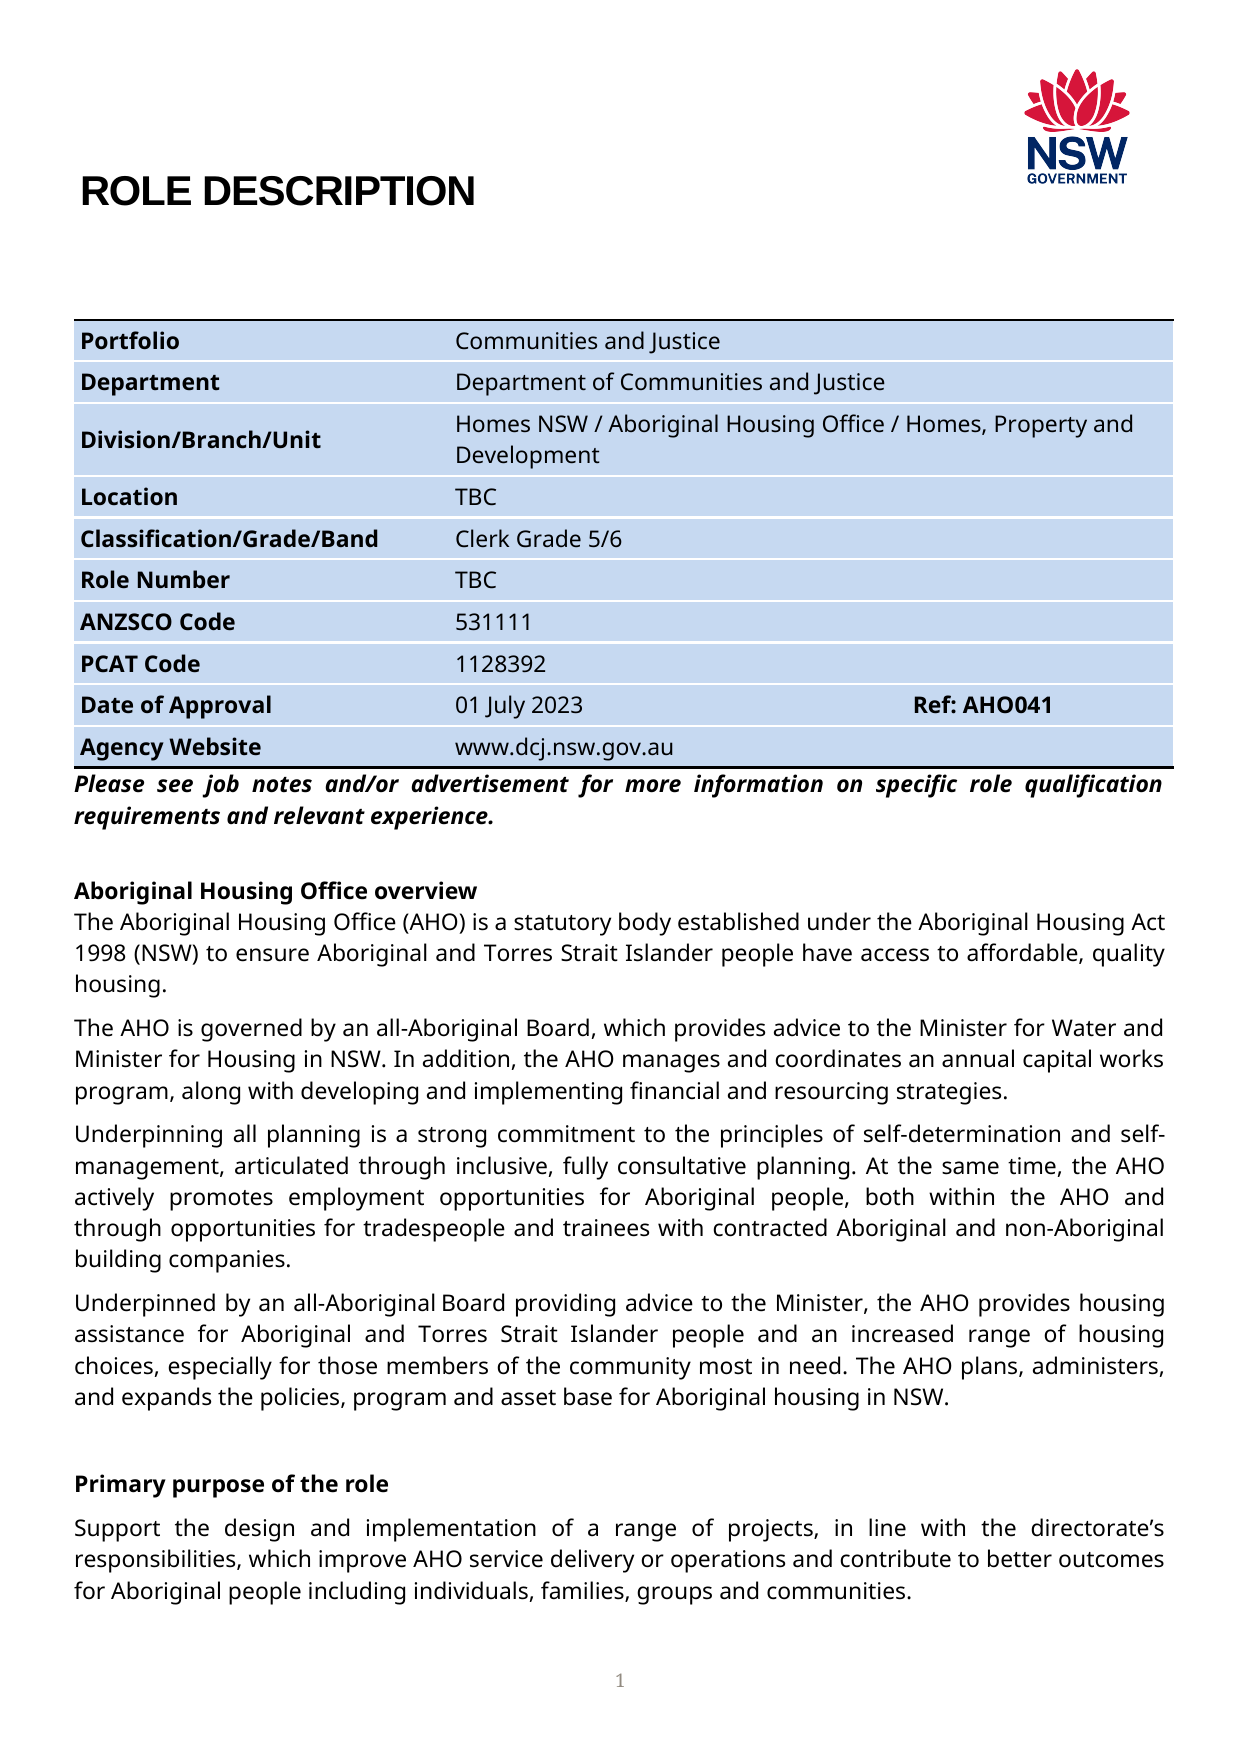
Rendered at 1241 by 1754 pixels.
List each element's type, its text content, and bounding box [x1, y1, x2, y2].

table_cell Homes NSW / Aboriginal Housing Office / Homes, Property and Development [449, 404, 1173, 475]
table_cell TBC [449, 477, 1173, 516]
table_cell Agency Website [74, 727, 449, 766]
table_cell TBC [449, 560, 1173, 600]
picture [1024, 69, 1130, 184]
table_cell www.dcj.nsw.gov.au [449, 727, 1173, 766]
table_cell Location [74, 477, 449, 516]
table_cell 1128392 [449, 644, 1173, 683]
table_cell Ref: AHO041 [907, 685, 1173, 725]
text Underpinning all planning is a strong commitment to the principles of self-determination and self-management, articulated through inclusive, fully consultative planning. At the same time, the AHO actively promotes employment opportunities for Aboriginal people, both within the AHO and through opportunities for tradespeople and trainees with contracted Aboriginal and non-Aboriginal building companies. [74, 1118, 1166, 1275]
text Support the design and implementation of a range of projects, in line with the directorate’s responsibilities, which improve AHO service delivery or operations and contribute to better outcomes for Aboriginal people including individuals, families, groups and communities. [74, 1512, 1166, 1606]
table_cell Classification/Grade/Band [74, 519, 449, 558]
table_cell PCAT Code [74, 644, 449, 683]
table_header Communities and Justice [449, 321, 1173, 360]
text Underpinned by an all-Aboriginal Board providing advice to the Minister, the AHO provides housing assistance for Aboriginal and Torres Strait Islander people and an increased range of housing choices, especially for those members of the community most in need. The AHO plans, administers, and expands the policies, program and asset base for Aboriginal housing in NSW. [74, 1287, 1166, 1412]
table_cell Clerk Grade 5/6 [449, 519, 1173, 558]
table_cell Date of Approval [74, 685, 449, 725]
text The Aboriginal Housing Office (AHO) is a statutory body established under the Aboriginal Housing Act 1998 (NSW) to ensure Aboriginal and Torres Strait Islander people have access to affordable, quality housing. [74, 906, 1166, 1000]
table_cell ANZSCO Code [74, 602, 449, 641]
table_cell Department [74, 362, 449, 402]
table_cell 01 July 2023 [449, 685, 907, 725]
table_cell 531111 [449, 602, 1173, 641]
subtitle Aboriginal Housing Office overview [74, 875, 1166, 906]
table_cell Role Number [74, 560, 449, 600]
table_cell Division/Branch/Unit [74, 404, 449, 475]
table_cell Department of Communities and Justice [449, 362, 1173, 402]
subtitle Primary purpose of the role [74, 1468, 1166, 1500]
table_header Portfolio [74, 321, 449, 360]
text Please see job notes and/or advertisement for more information on specific role qualification requirements and relevant experience. [74, 769, 1166, 831]
text The AHO is governed by an all-Aboriginal Board, which provides advice to the Minister for Water and Minister for Housing in NSW. In addition, the AHO manages and coordinates an annual capital works program, along with developing and implementing financial and resourcing strategies. [74, 1012, 1166, 1106]
